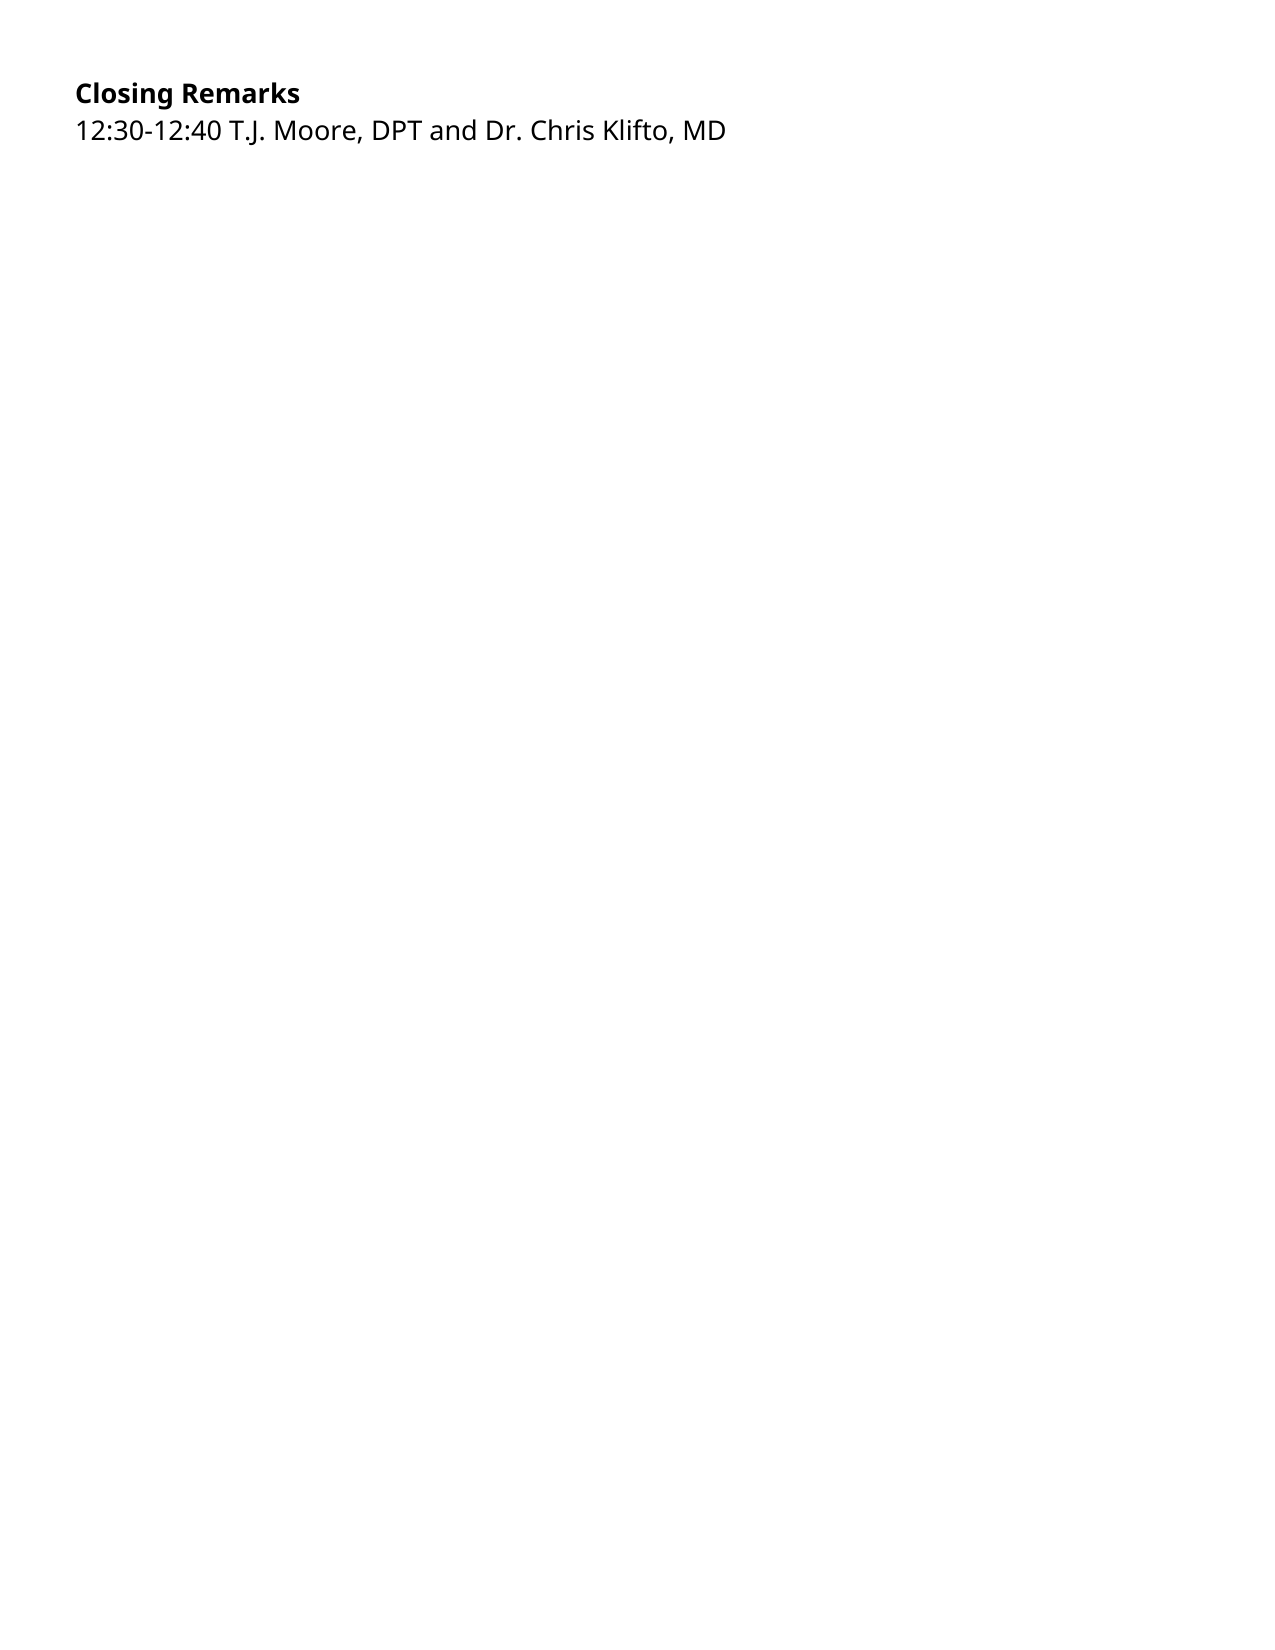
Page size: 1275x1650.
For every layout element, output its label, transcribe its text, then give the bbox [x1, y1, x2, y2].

text 12:30-12:40 T.J. Moore, DPT and Dr. Chris Klifto, MD [75, 112, 1200, 149]
text Closing Remarks [75, 75, 1200, 112]
